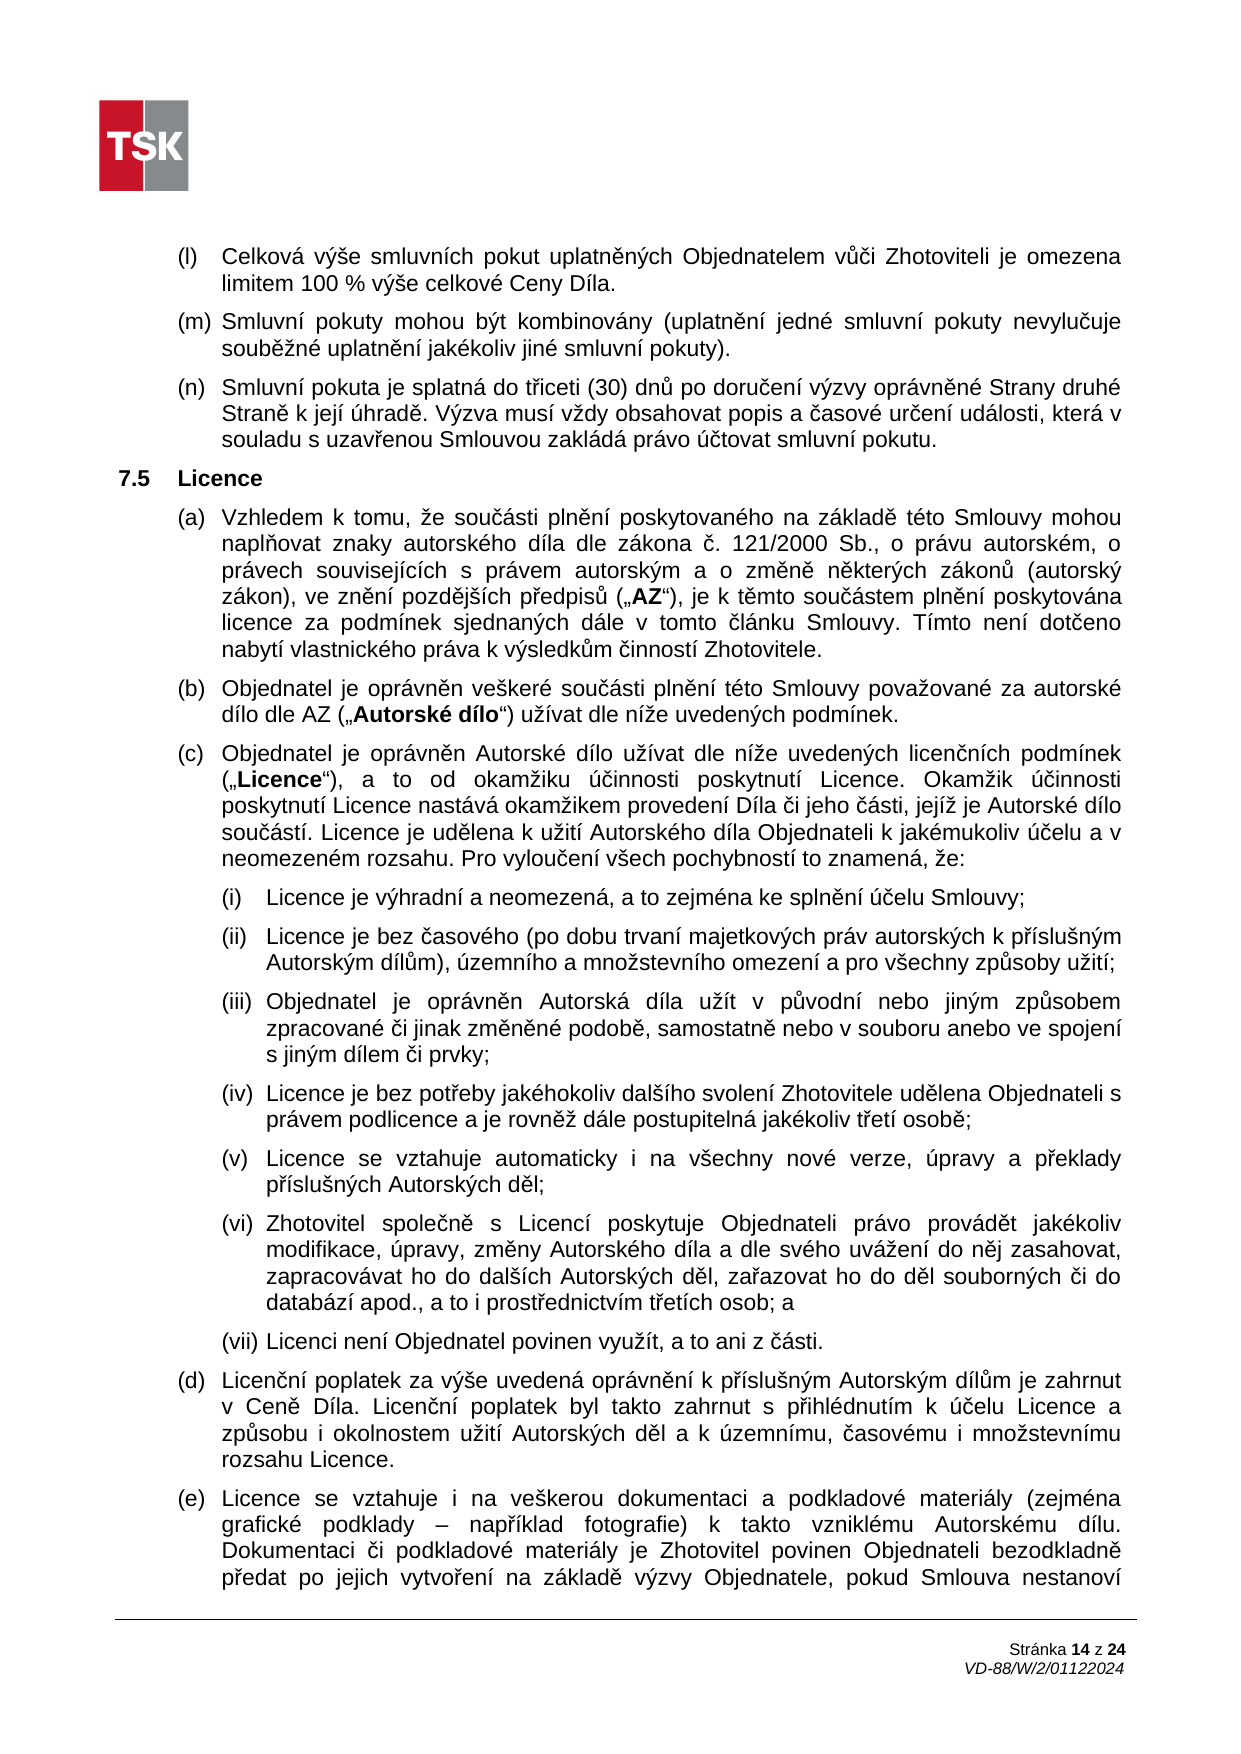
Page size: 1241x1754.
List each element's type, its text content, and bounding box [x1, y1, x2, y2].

text Objednatel je oprávněn veškeré součásti plnění této Smlouvy považované za autorské dílo dle AZ („Autorské dílo“) užívat dle níže uvedených podmínek. [177, 674, 1122, 727]
text Licenční poplatek za výše uvedená oprávnění k příslušným Autorským dílům je zahrnut v Ceně Díla. Licenční poplatek byl takto zahrnut s přihlédnutím k účelu Licence a způsobu i okolnostem užití Autorských děl a k územnímu, časovému i množstevnímu rozsahu Licence. [177, 1367, 1122, 1472]
text Licence se vztahuje automaticky i na všechny nové verze, úpravy a překlady příslušných Autorských děl; [221, 1145, 1122, 1198]
text Vzhledem k tomu, že součásti plnění poskytovaného na základě této Smlouvy mohou naplňovat znaky autorského díla dle zákona č. 121/2000 Sb., o právu autorském, o právech souvisejících s právem autorským a o změně některých zákonů (autorský zákon), ve znění pozdějších předpisů („AZ“), je k těmto součástem plnění poskytována licence za podmínek sjednaných dále v tomto článku Smlouvy. Tímto není dotčeno nabytí vlastnického práva k výsledkům činností Zhotovitele. [177, 504, 1122, 662]
text Licence [118, 465, 1122, 491]
text Objednatel je oprávněn Autorská díla užít v původní nebo jiným způsobem zpracované či jinak změněné podobě, samostatně nebo v souboru anebo ve spojení s jiným dílem či prvky; [221, 988, 1122, 1067]
text Licence je výhradní a neomezená, a to zejména ke splnění účelu Smlouvy; [221, 884, 1122, 910]
text Smluvní pokuta je splatná do třiceti (30) dnů po doručení výzvy oprávněné Strany druhé Straně k její úhradě. Výzva musí vždy obsahovat popis a časové určení události, která v souladu s uzavřenou Smlouvou zakládá právo účtovat smluvní pokutu. [177, 373, 1122, 453]
picture [99, 100, 189, 191]
text Celková výše smluvních pokut uplatněných Objednatelem vůči Zhotoviteli je omezena limitem 100 % výše celkové Ceny Díla. [177, 243, 1122, 296]
text Smluvní pokuty mohou být kombinovány (uplatnění jedné smluvní pokuty nevylučuje souběžné uplatnění jakékoliv jiné smluvní pokuty). [177, 308, 1122, 361]
text Licenci není Objednatel povinen využít, a to ani z části. [221, 1328, 1122, 1354]
text Zhotovitel společně s Licencí poskytuje Objednateli právo provádět jakékoliv modifikace, úpravy, změny Autorského díla a dle svého uvážení do něj zasahovat, zapracovávat ho do dalších Autorských děl, zařazovat ho do děl souborných či do databází apod., a to i prostřednictvím třetích osob; a [221, 1210, 1122, 1316]
text Objednatel je oprávněn Autorské dílo užívat dle níže uvedených licenčních podmínek („Licence“), a to od okamžiku účinnosti poskytnutí Licence. Okamžik účinnosti poskytnutí Licence nastává okamžikem provedení Díla či jeho části, jejíž je Autorské dílo součástí. Licence je udělena k užití Autorského díla Objednateli k jakémukoliv účelu a v neomezeném rozsahu. Pro vyloučení všech pochybností to znamená, že: [177, 740, 1122, 872]
text Licence je bez časového (po dobu trvaní majetkových práv autorských k příslušným Autorským dílům), územního a množstevního omezení a pro všechny způsoby užití; [221, 923, 1122, 976]
text Licence je bez potřeby jakéhokoliv dalšího svolení Zhotovitele udělena Objednateli s právem podlicence a je rovněž dále postupitelná jakékoliv třetí osobě; [221, 1080, 1122, 1132]
